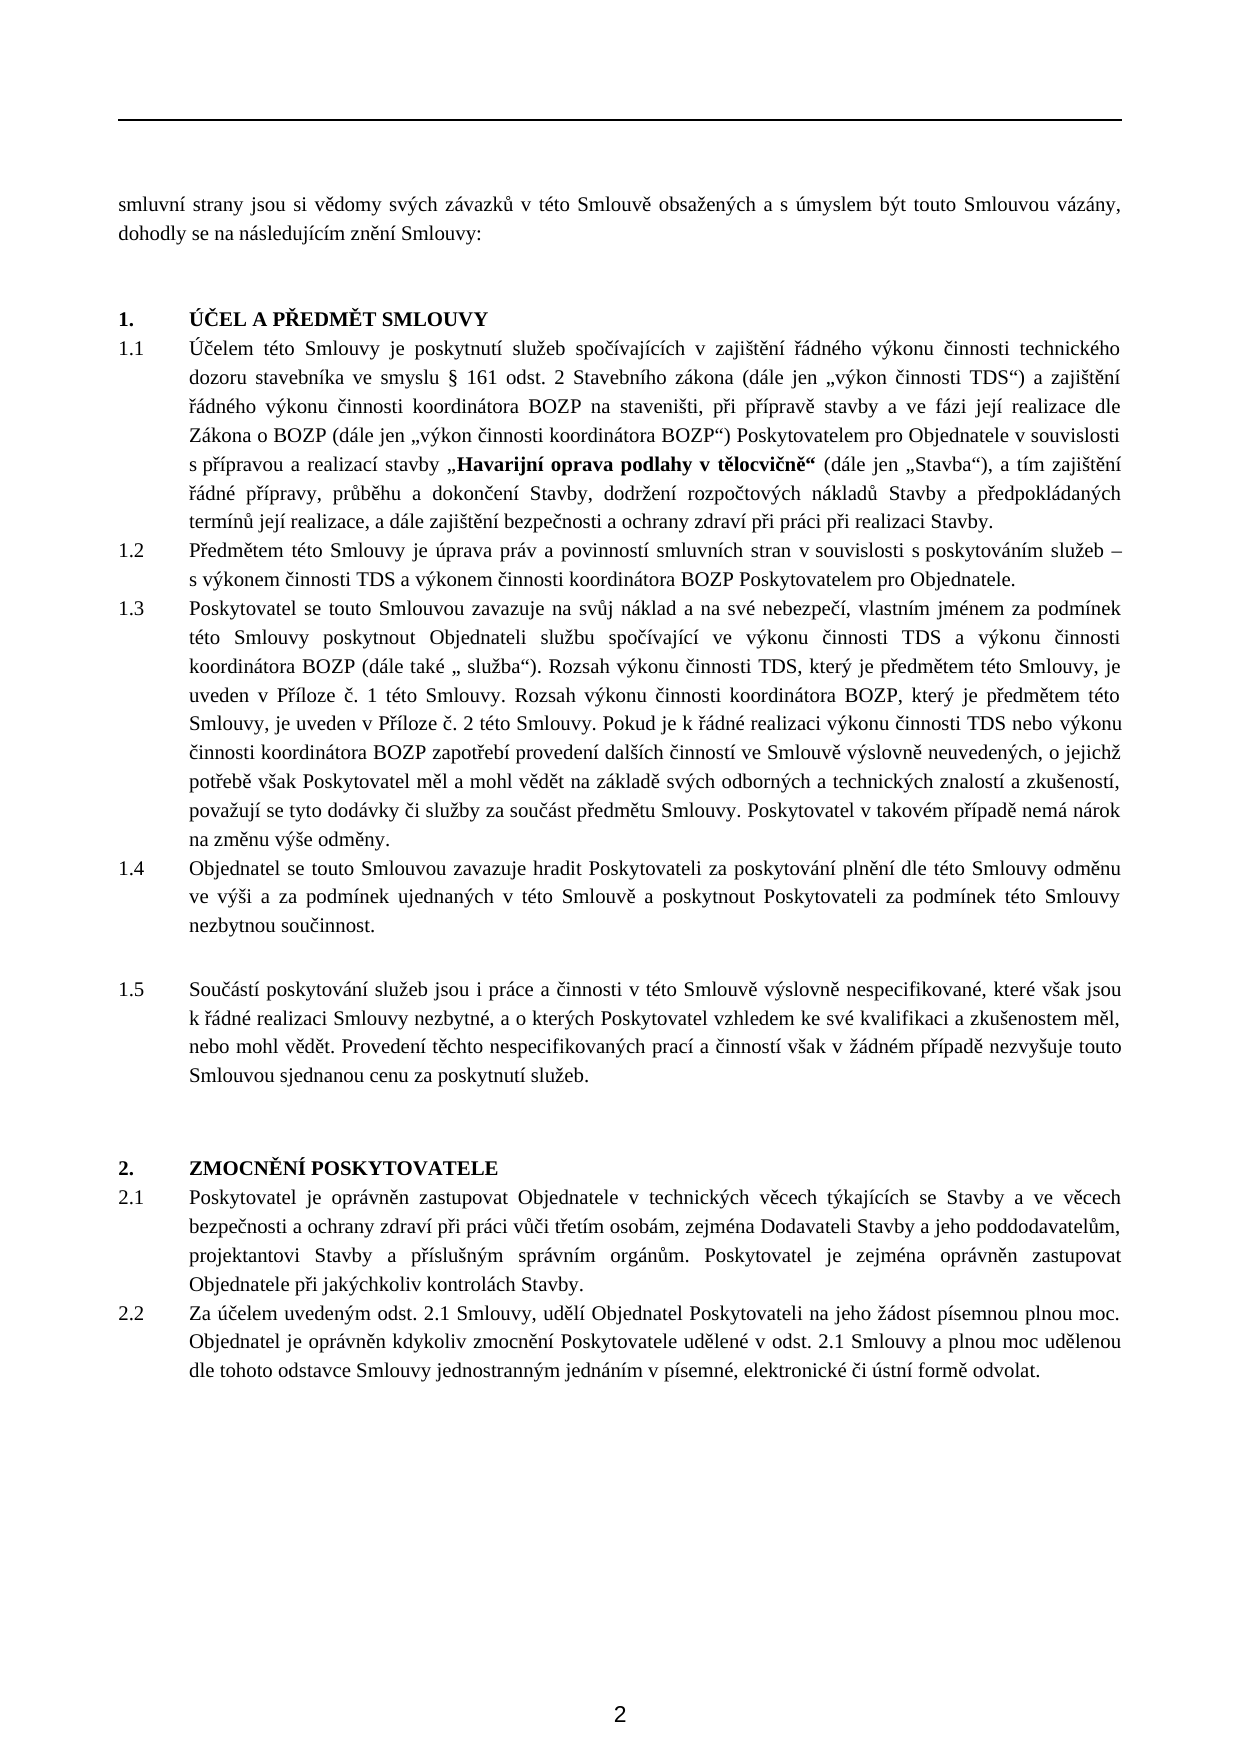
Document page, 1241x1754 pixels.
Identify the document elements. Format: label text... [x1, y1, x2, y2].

text Za účelem uvedeným odst. 2.1 Smlouvy, udělí Objednatel Poskytovateli na jeho žádost písemnou plnou moc. Objednatel je oprávněn kdykoliv zmocnění Poskytovatele udělené v odst. 2.1 Smlouvy a plnou moc udělenou dle tohoto odstavce Smlouvy jednostranným jednáním v písemné, elektronické či ústní formě odvolat. [118, 1301, 1122, 1382]
text ÚČEL A PŘEDMĚT SMLOUVY [118, 307, 1122, 331]
text Součástí poskytování služeb jsou i práce a činnosti v této Smlouvě výslovně nespecifikované, které však jsou k řádné realizaci Smlouvy nezbytné, a o kterých Poskytovatel vzhledem ke své kvalifikaci a zkušenostem měl, nebo mohl vědět. Provedení těchto nespecifikovaných prací a činností však v žádném případě nezvyšuje touto Smlouvou sjednanou cenu za poskytnutí služeb. [118, 977, 1122, 1087]
text Poskytovatel se touto Smlouvou zavazuje na svůj náklad a na své nebezpečí, vlastním jménem za podmínek této Smlouvy poskytnout Objednateli službu spočívající ve výkonu činnosti TDS a výkonu činnosti koordinátora BOZP (dále také „ služba“). Rozsah výkonu činnosti TDS, který je předmětem této Smlouvy, je uveden v Příloze č. 1 této Smlouvy. Rozsah výkonu činnosti koordinátora BOZP, který je předmětem této Smlouvy, je uveden v Příloze č. 2 této Smlouvy. Pokud je k řádné realizaci výkonu činnosti TDS nebo výkonu činnosti koordinátora BOZP zapotřebí provedení dalších činností ve Smlouvě výslovně neuvedených, o jejichž potřebě však Poskytovatel měl a mohl vědět na základě svých odborných a technických znalostí a zkušeností, považují se tyto dodávky či služby za součást předmětu Smlouvy. Poskytovatel v takovém případě nemá nárok na změnu výše odměny. [118, 596, 1122, 851]
text Poskytovatel je oprávněn zastupovat Objednatele v technických věcech týkajících se Stavby a ve věcech bezpečnosti a ochrany zdraví při práci vůči třetím osobám, zejména Dodavateli Stavby a jeho poddodavatelům, projektantovi Stavby a příslušným správním orgánům. Poskytovatel je zejména oprávněn zastupovat Objednatele při jakýchkoliv kontrolách Stavby. [118, 1185, 1122, 1296]
text Účelem této Smlouvy je poskytnutí služeb spočívajících v zajištění řádného výkonu činnosti technického dozoru stavebníka ve smyslu § 161 odst. 2 Stavebního zákona (dále jen „výkon činnosti TDS“) a zajištění řádného výkonu činnosti koordinátora BOZP na staveništi, při přípravě stavby a ve fázi její realizace dle Zákona o BOZP (dále jen „výkon činnosti koordinátora BOZP“) Poskytovatelem pro Objednatele v souvislosti s přípravou a realizací stavby „Havarijní oprava podlahy v tělocvičně“ (dále jen „Stavba“), a tím zajištění řádné přípravy, průběhu a dokončení Stavby, dodržení rozpočtových nákladů Stavby a předpokládaných termínů její realizace, a dále zajištění bezpečnosti a ochrany zdraví při práci při realizaci Stavby. [118, 336, 1122, 533]
text smluvní strany jsou si vědomy svých závazků v této Smlouvě obsažených a s úmyslem být touto Smlouvou vázány, dohodly se na následujícím znění Smlouvy: [118, 192, 1122, 245]
text ZMOCNĚNÍ POSKYTOVATELE [118, 1156, 1122, 1180]
text Objednatel se touto Smlouvou zavazuje hradit Poskytovateli za poskytování plnění dle této Smlouvy odměnu ve výši a za podmínek ujednaných v této Smlouvě a poskytnout Poskytovateli za podmínek této Smlouvy nezbytnou součinnost. [118, 856, 1122, 937]
text Předmětem této Smlouvy je úprava práv a povinností smluvních stran v souvislosti s poskytováním služeb – s výkonem činnosti TDS a výkonem činnosti koordinátora BOZP Poskytovatelem pro Objednatele. [118, 538, 1122, 591]
